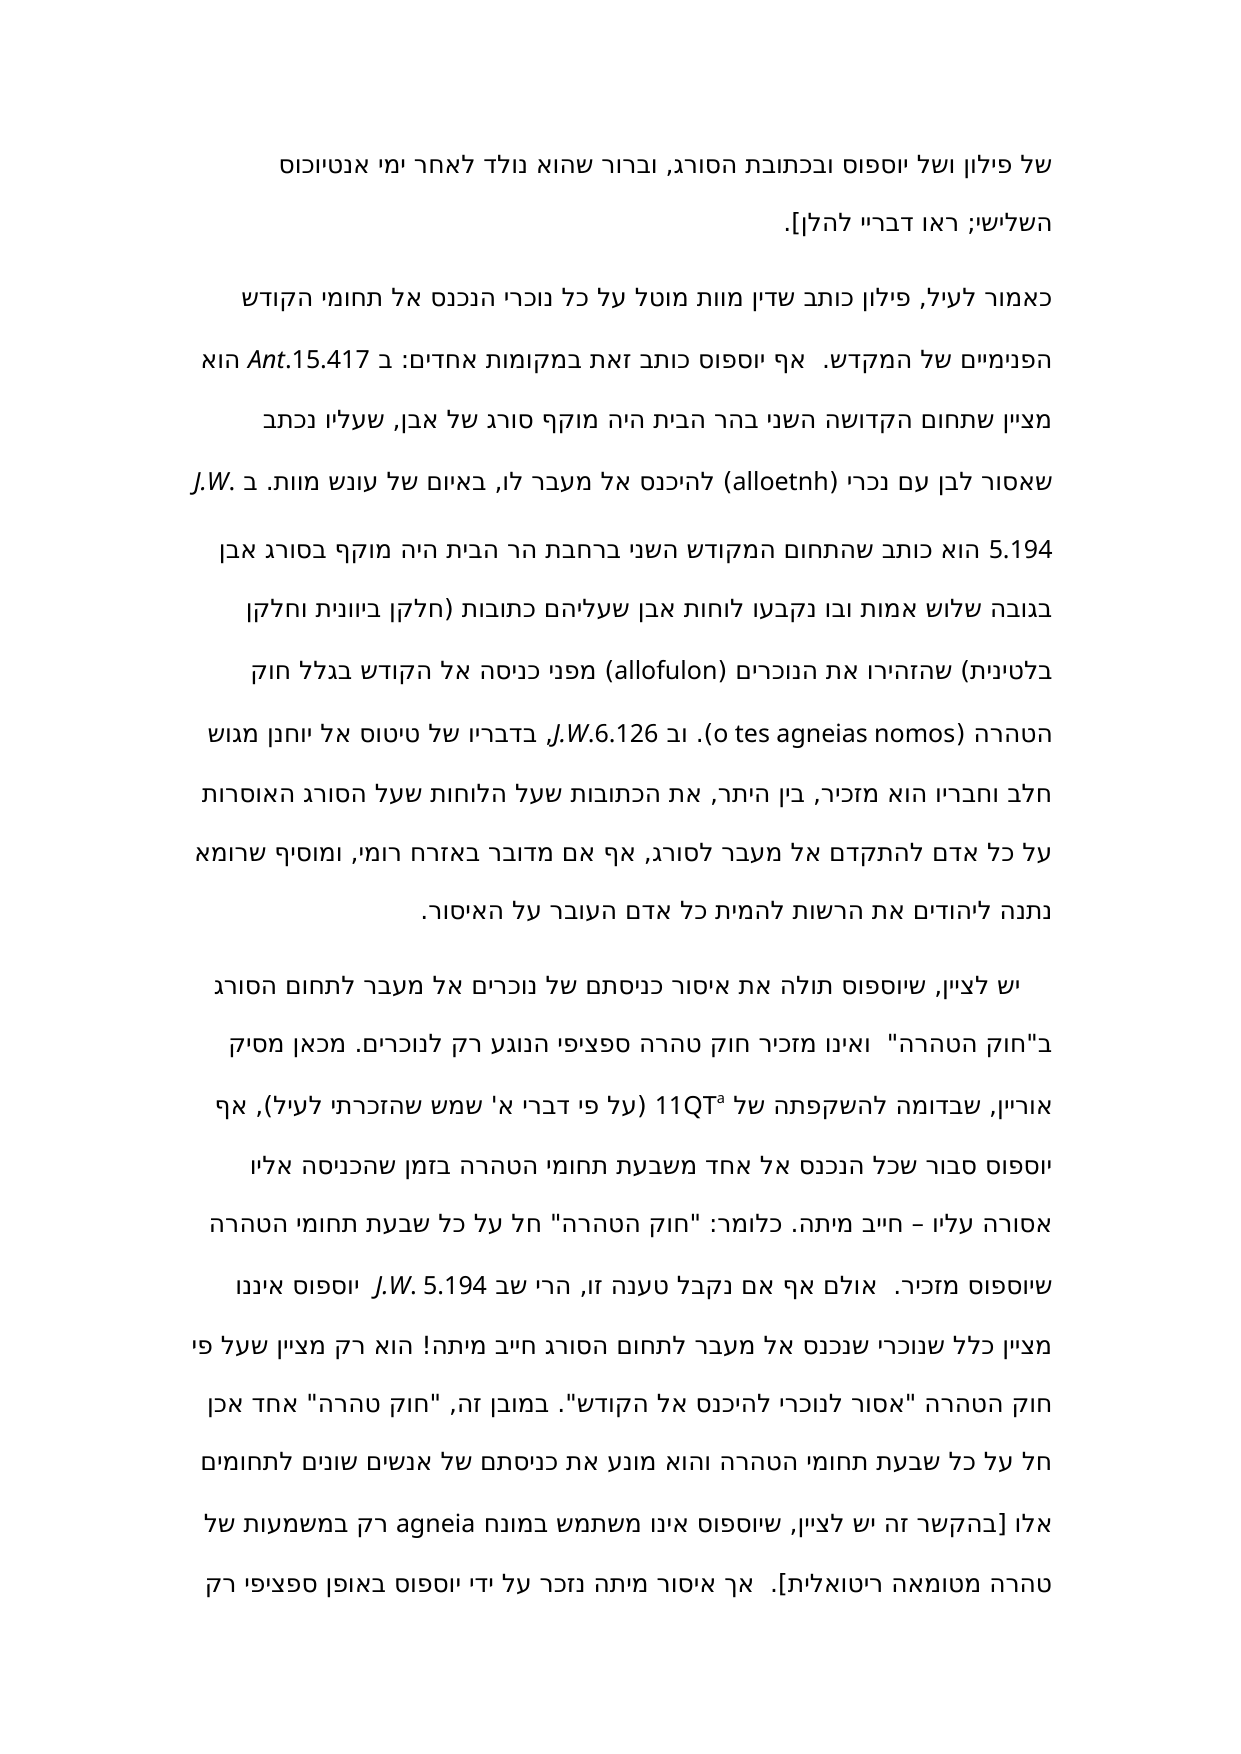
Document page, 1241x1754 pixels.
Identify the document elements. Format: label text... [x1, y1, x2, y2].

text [187, 150, 1053, 237]
text כאמור לעיל, פילון כותב שדין מוות מוטל על כל נוכרי הנכנס אל תחומי הקודש הפנימיים של המקדש. אף יוספוס כותב זאת במקומות אחדים: ב Ant.15.417 הוא מציין שתחום הקדושה השני בהר הבית היה מוקף סורג של אבן, שעליו נכתב שאסור לבן עם נכרי (alloetnh) להיכנס אל מעבר לו, באיום של עונש מוות. ב J.W. 5.194 הוא כותב שהתחום המקודש השני ברחבת הר הבית היה מוקף בסורג אבן בגובה שלוש אמות ובו נקבעו לוחות אבן שעליהם כתובות (חלקן ביוונית וחלקן בלטינית) שהזהירו את הנוכרים (allofulon) מפני כניסה אל הקודש בגלל חוק הטהרה (o tes agneias nomos). וב J.W.6.126, בדבריו של טיטוס אל יוחנן מגוש חלב וחבריו הוא מזכיר, בין היתר, את הכתובות שעל הלוחות שעל הסורג האוסרות על כל אדם להתקדם אל מעבר לסורג, אף אם מדובר באזרח רומי, ומוסיף שרומא נתנה ליהודים את הרשות להמית כל אדם העובר על האיסור. [187, 283, 1053, 925]
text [187, 971, 1053, 1598]
